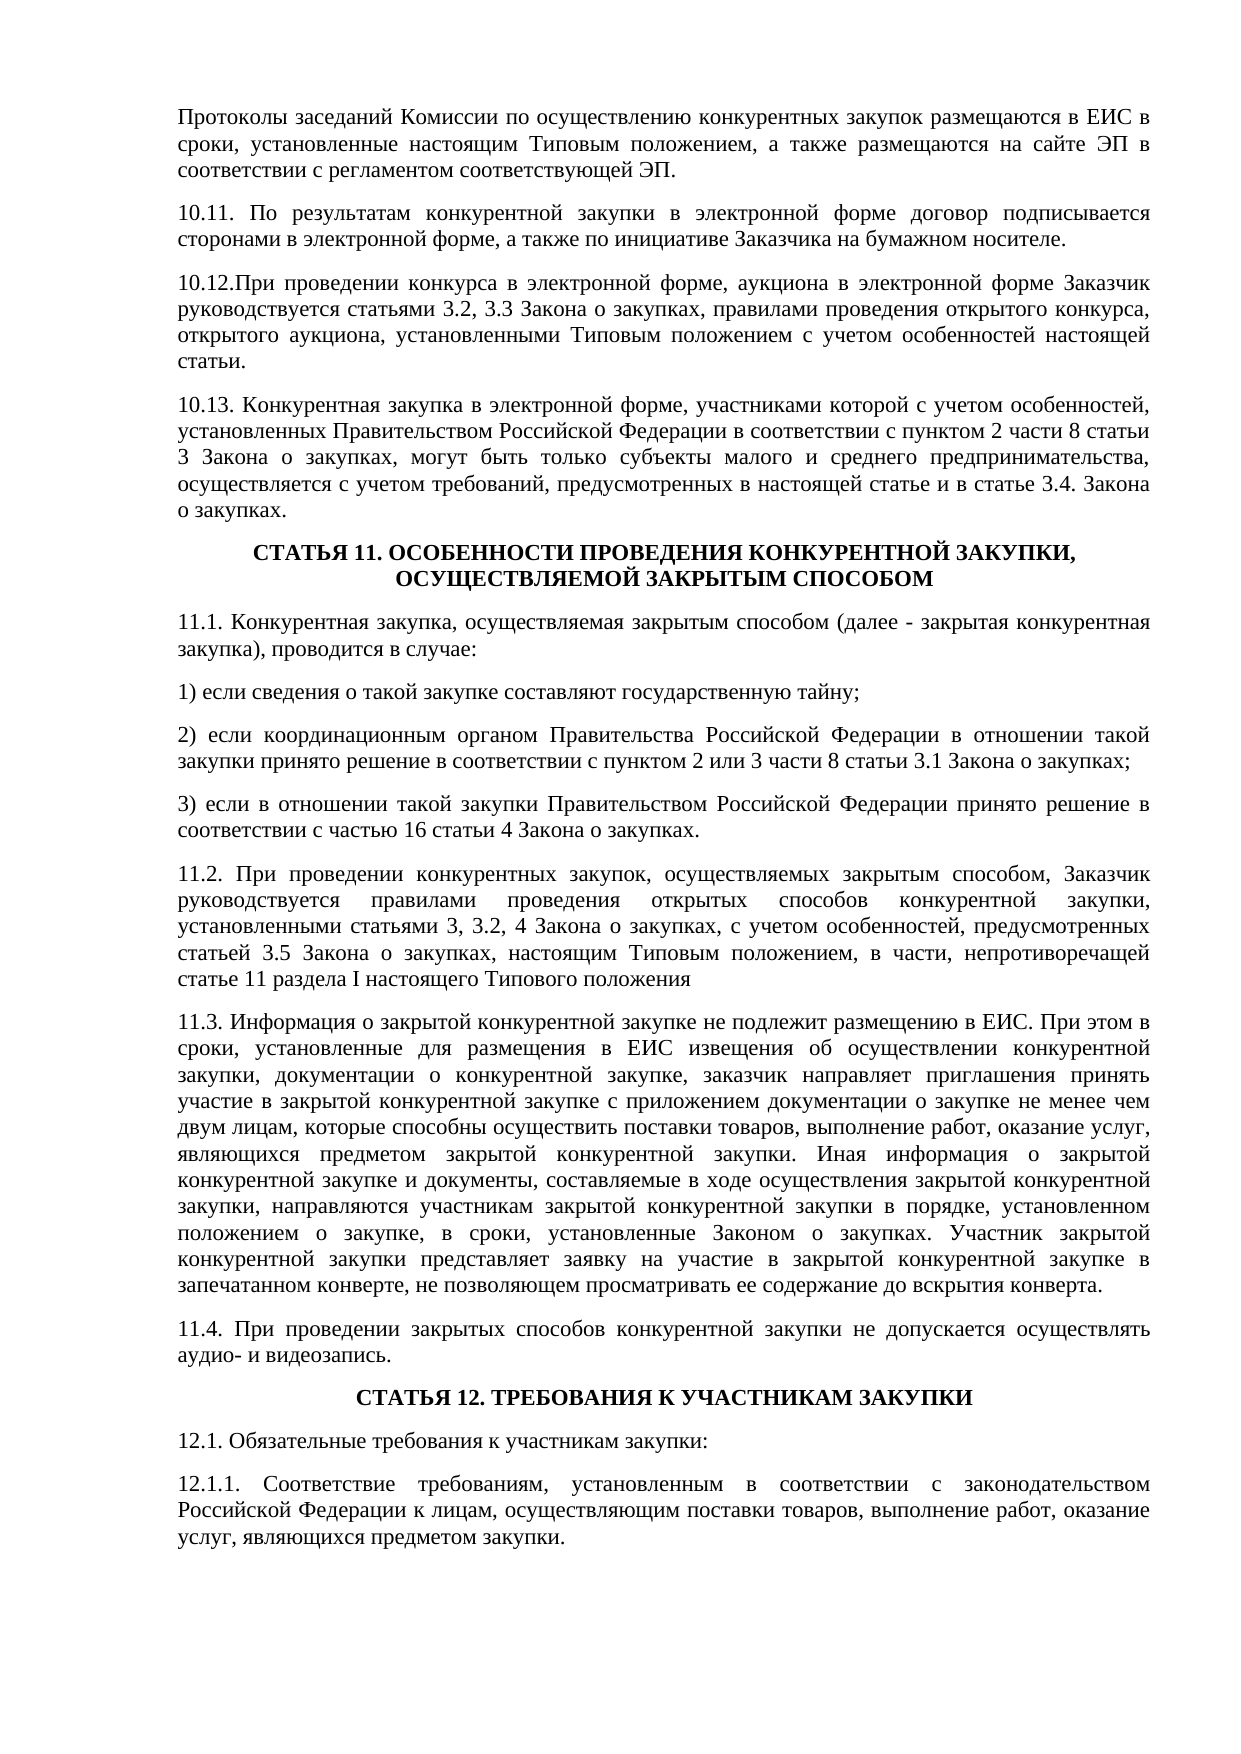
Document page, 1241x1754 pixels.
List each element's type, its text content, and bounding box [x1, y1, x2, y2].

text 11.4. При проведении закрытых способов конкурентной закупки не допускается осуществлять аудио- и видеозапись. [177, 1314, 1152, 1367]
text 10.12.При проведении конкурса в электронной форме, аукциона в электронной форме Заказчик руководствуется статьями 3.2, 3.3 Закона о закупках, правилами проведения открытого конкурса, открытого аукциона, установленными Типовым положением с учетом особенностей настоящей статьи. [177, 268, 1152, 374]
text 2) если координационным органом Правительства Российской Федерации в отношении такой закупки принято решение в соответствии с пунктом 2 или 3 части 8 статьи 3.1 Закона о закупках; [177, 721, 1152, 773]
text 3) если в отношении такой закупки Правительством Российской Федерации принято решение в соответствии с частью 16 статьи 4 Закона о закупках. [177, 790, 1152, 843]
text 1) если сведения о такой закупке составляют государственную тайну; [177, 678, 1152, 704]
text 11.3. Информация о закрытой конкурентной закупке не подлежит размещению в ЕИС. При этом в сроки, установленные для размещения в ЕИС извещения об осуществлении конкурентной закупки, документации о конкурентной закупке, заказчик направляет приглашения принять участие в закрытой конкурентной закупке с приложением документации о закупке не менее чем двум лицам, которые способны осуществить поставки товаров, выполнение работ, оказание услуг, являющихся предметом закрытой конкурентной закупки. Иная информация о закрытой конкурентной закупке и документы, составляемые в ходе осуществления закрытой конкурентной закупки, направляются участникам закрытой конкурентной закупки в порядке, установленном положением о закупке, в сроки, установленные Законом о закупках. Участник закрытой конкурентной закупки представляет заявку на участие в закрытой конкурентной закупке в запечатанном конверте, не позволяющем просматривать ее содержание до вскрытия конверта. [177, 1008, 1152, 1298]
text Протоколы заседаний Комиссии по осуществлению конкурентных закупок размещаются в ЕИС в сроки, установленные настоящим Типовым положением, а также размещаются на сайте ЭП в соответствии с регламентом соответствующей ЭП. [177, 103, 1152, 182]
text 12.1.1. Соответствие требованиям, установленным в соответствии с законодательством Российской Федерации к лицам, осуществляющим поставки товаров, выполнение работ, оказание услуг, являющихся предметом закупки. [177, 1470, 1152, 1549]
text 11.2. При проведении конкурентных закупок, осуществляемых закрытым способом, Заказчик руководствуется правилами проведения открытых способов конкурентной закупки, установленными статьями 3, 3.2, 4 Закона о закупках, с учетом особенностей, предусмотренных статьей 3.5 Закона о закупках, настоящим Типовым положением, в части, непротиворечащей статье 11 раздела I настоящего Типового положения [177, 859, 1152, 991]
text СТАТЬЯ 11. ОСОБЕННОСТИ ПРОВЕДЕНИЯ КОНКУРЕНТНОЙ ЗАКУПКИ, ОСУЩЕСТВЛЯЕМОЙ ЗАКРЫТЫМ СПОСОБОМ [177, 539, 1152, 592]
text 10.11. По результатам конкурентной закупки в электронной форме договор подписывается сторонами в электронной форме, а также по инициативе Заказчика на бумажном носителе. [177, 199, 1152, 252]
text 11.1. Конкурентная закупка, осуществляемая закрытым способом (далее - закрытая конкурентная закупка), проводится в случае: [177, 608, 1152, 661]
text 10.13. Конкурентная закупка в электронной форме, участниками которой с учетом особенностей, установленных Правительством Российской Федерации в соответствии с пунктом 2 части 8 статьи 3 Закона о закупках, могут быть только субъекты малого и среднего предпринимательства, осуществляется с учетом требований, предусмотренных в настоящей статье и в статье 3.4. Закона о закупках. [177, 391, 1152, 522]
text 12.1. Обязательные требования к участникам закупки: [177, 1427, 1152, 1453]
text СТАТЬЯ 12. ТРЕБОВАНИЯ К УЧАСТНИКАМ ЗАКУПКИ [177, 1384, 1152, 1410]
